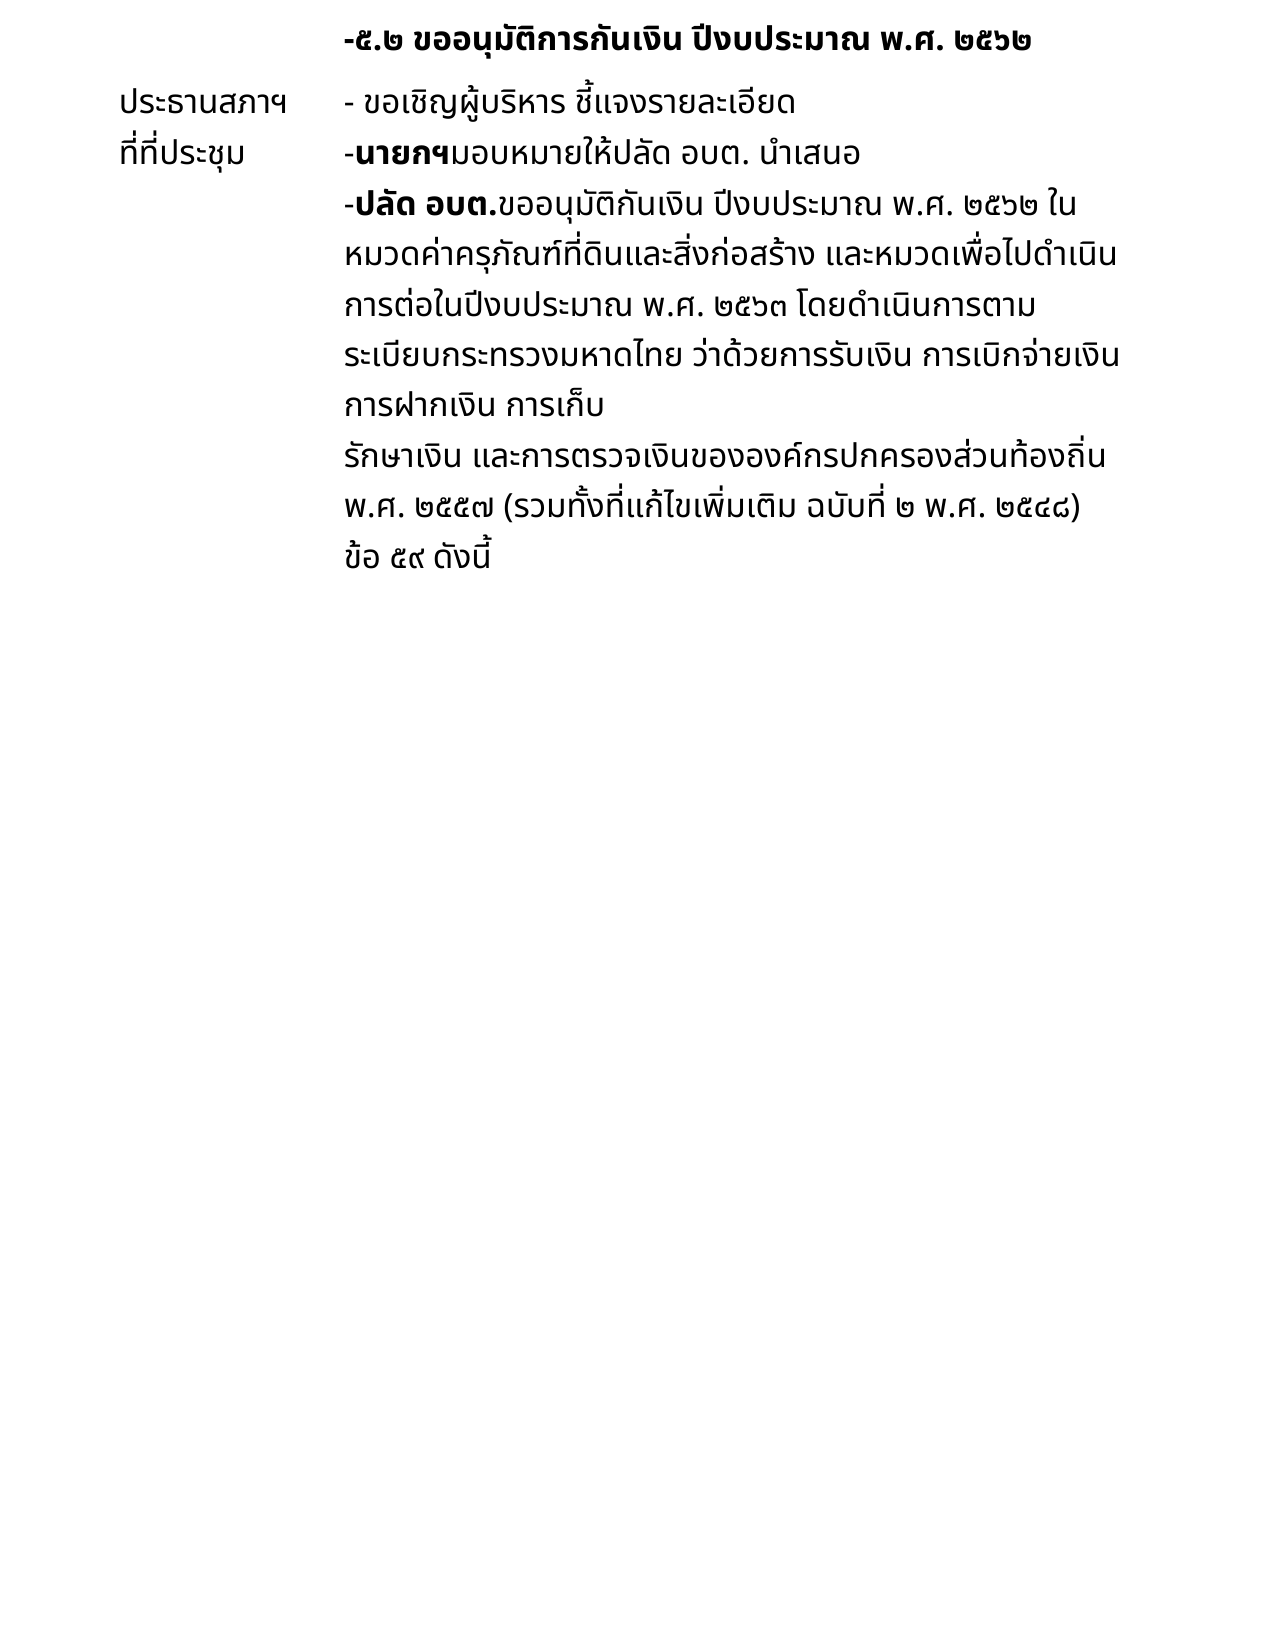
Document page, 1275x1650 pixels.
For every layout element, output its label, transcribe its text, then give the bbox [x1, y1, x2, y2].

text ที่ที่ประชุม -นายกฯมอบหมายให้ปลัด อบต. นำเสนอ [118, 129, 1125, 179]
text ประธานสภาฯ - ขอเชิญผู้บริหาร ชี้แจงรายละเอียด [118, 78, 1125, 129]
text -ปลัด อบต.ขออนุมัติกันเงิน ปีงบประมาณ พ.ศ. ๒๕๖๒ ในหมวดค่าครุภัณฑ์ที่ดินและสิ่งก่อสร้าง และหมวดเพื่อไปดำเนินการต่อในปีงบประมาณ พ.ศ. ๒๕๖๓ โดยดำเนินการตามระเบียบกระทรวงมหาดไทย ว่าด้วยการรับเงิน การเบิกจ่ายเงิน การฝากเงิน การเก็บ [118, 179, 1125, 432]
text -๕.๒ ขออนุมัติการกันเงิน ปีงบประมาณ พ.ศ. ๒๕๖๒ [343, 15, 1125, 66]
text รักษาเงิน และการตรวจเงินขององค์กรปกครองส่วนท้องถิ่น พ.ศ. ๒๕๕๗ (รวมทั้งที่แก้ไขเพิ่มเติม ฉบับที่ ๒ พ.ศ. ๒๕๔๘) ข้อ ๕๙ ดังนี้ [343, 432, 1125, 583]
